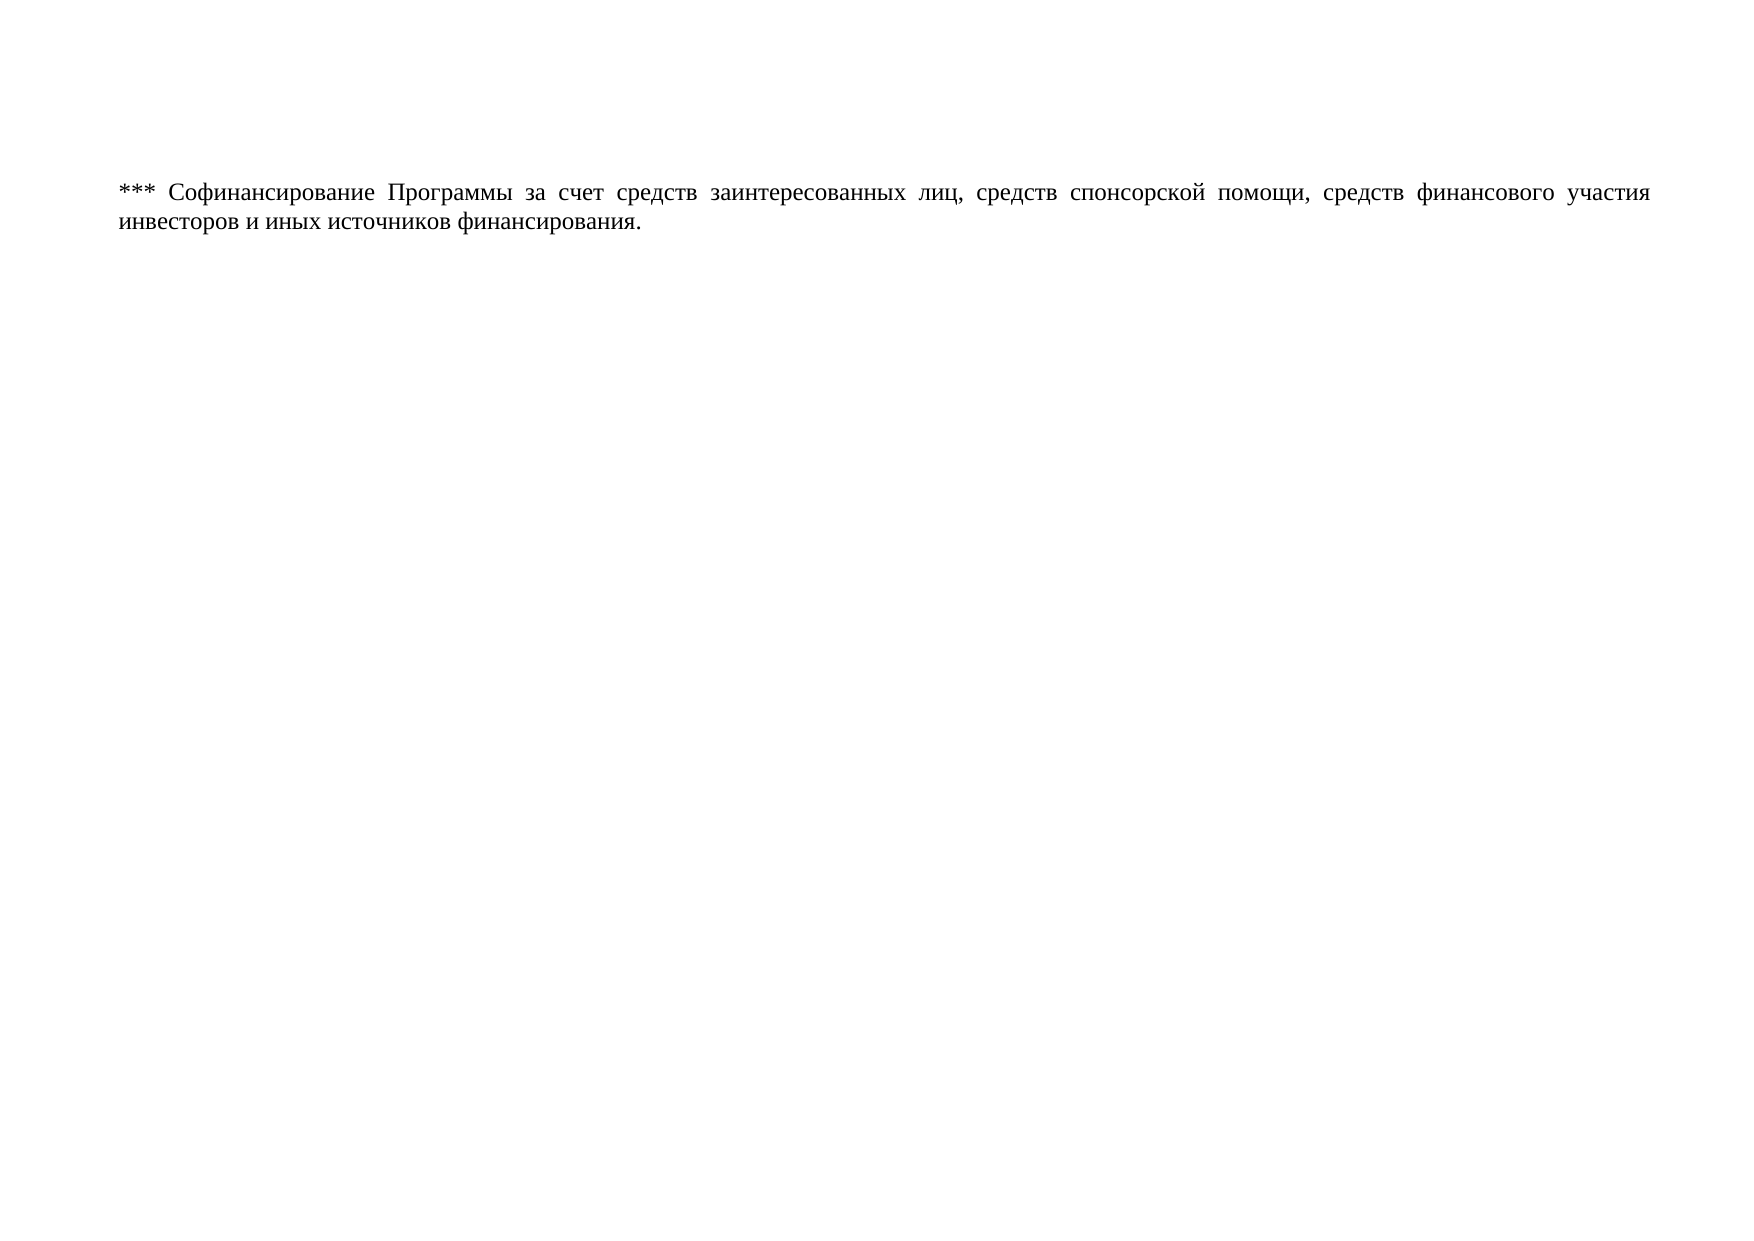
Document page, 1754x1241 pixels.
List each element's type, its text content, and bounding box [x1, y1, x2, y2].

text *** Софинансирование Программы за счет средств заинтересованных лиц, средств спонсорской помощи, средств финансового участия инвесторов и иных источников финансирования. [118, 177, 1651, 235]
